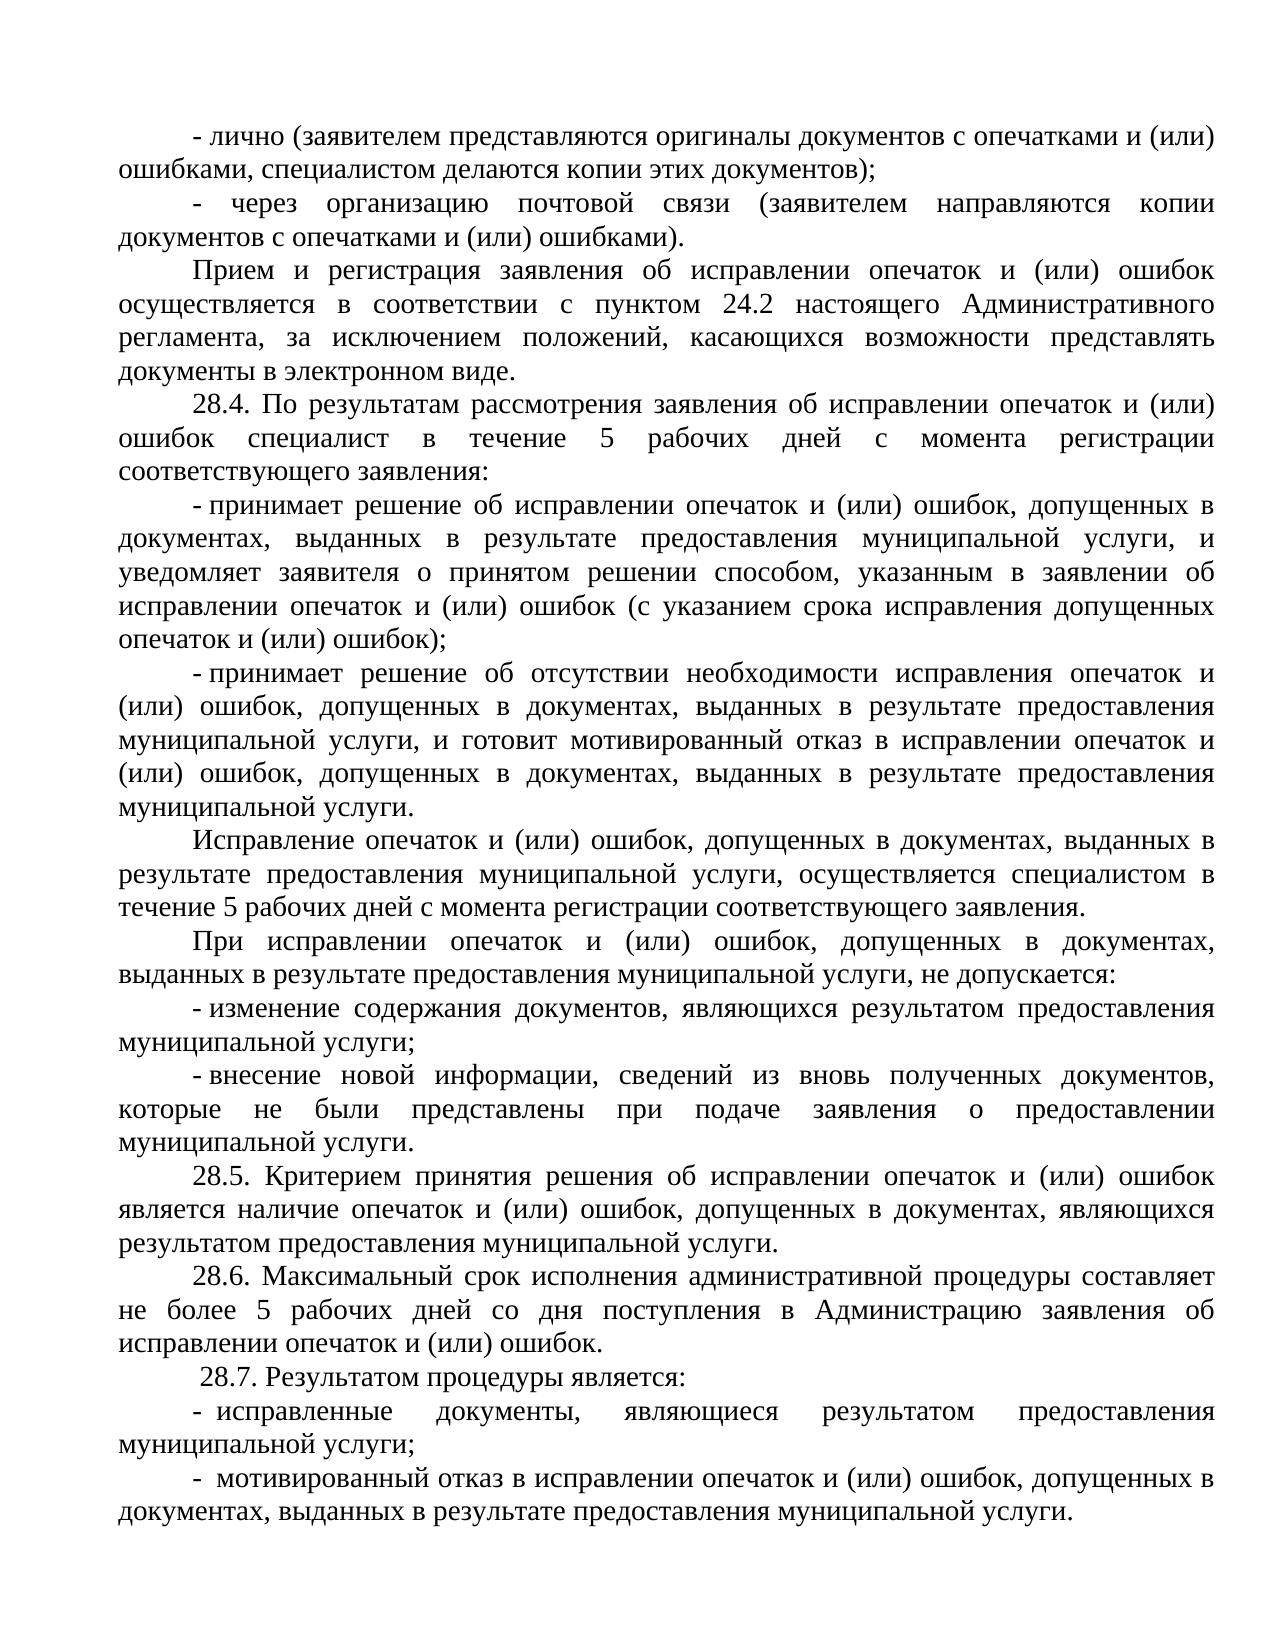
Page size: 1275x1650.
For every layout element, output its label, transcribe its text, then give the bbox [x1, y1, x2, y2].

text При исправлении опечаток и (или) ошибок, допущенных в документах, выданных в результате предоставления муниципальной услуги, не допускается: [118, 923, 1216, 990]
text 28.4. По результатам рассмотрения заявления об исправлении опечаток и (или) ошибок специалист в течение 5 рабочих дней с момента регистрации соответствующего заявления: [118, 386, 1216, 487]
text 28.5. Критерием принятия решения об исправлении опечаток и (или) ошибок является наличие опечаток и (или) ошибок, допущенных в документах, являющихся результатом предоставления муниципальной услуги. [118, 1158, 1216, 1258]
text - лично (заявителем представляются оригиналы документов с опечатками и (или) ошибками, специалистом делаются копии этих документов); [118, 118, 1216, 185]
text 28.6. Максимальный срок исполнения административной процедуры составляет не более 5 рабочих дней со дня поступления в Администрацию заявления об исправлении опечаток и (или) ошибок. [118, 1258, 1216, 1359]
text - через организацию почтовой связи (заявителем направляются копии документов с опечатками и (или) ошибками). [118, 185, 1216, 252]
text - исправленные документы, являющиеся результатом предоставления муниципальной услуги; [118, 1393, 1216, 1460]
text - мотивированный отказ в исправлении опечаток и (или) ошибок, допущенных в документах, выданных в результате предоставления муниципальной услуги. [118, 1460, 1216, 1527]
text - принимает решение об исправлении опечаток и (или) ошибок, допущенных в документах, выданных в результате предоставления муниципальной услуги, и уведомляет заявителя о принятом решении способом, указанным в заявлении об исправлении опечаток и (или) ошибок (с указанием срока исправления допущенных опечаток и (или) ошибок); [118, 487, 1216, 655]
text - принимает решение об отсутствии необходимости исправления опечаток и (или) ошибок, допущенных в документах, выданных в результате предоставления муниципальной услуги, и готовит мотивированный отказ в исправлении опечаток и (или) ошибок, допущенных в документах, выданных в результате предоставления муниципальной услуги. [118, 655, 1216, 822]
text Исправление опечаток и (или) ошибок, допущенных в документах, выданных в результате предоставления муниципальной услуги, осуществляется специалистом в течение 5 рабочих дней с момента регистрации соответствующего заявления. [118, 822, 1216, 923]
text - изменение содержания документов, являющихся результатом предоставления муниципальной услуги; [118, 990, 1216, 1057]
text 28.7. Результатом процедуры является: [118, 1359, 1216, 1393]
text - внесение новой информации, сведений из вновь полученных документов, которые не были представлены при подаче заявления о предоставлении муниципальной услуги. [118, 1057, 1216, 1158]
text Прием и регистрация заявления об исправлении опечаток и (или) ошибок осуществляется в соответствии с пунктом 24.2 настоящего Административного регламента, за исключением положений, касающихся возможности представлять документы в электронном виде. [118, 252, 1216, 386]
